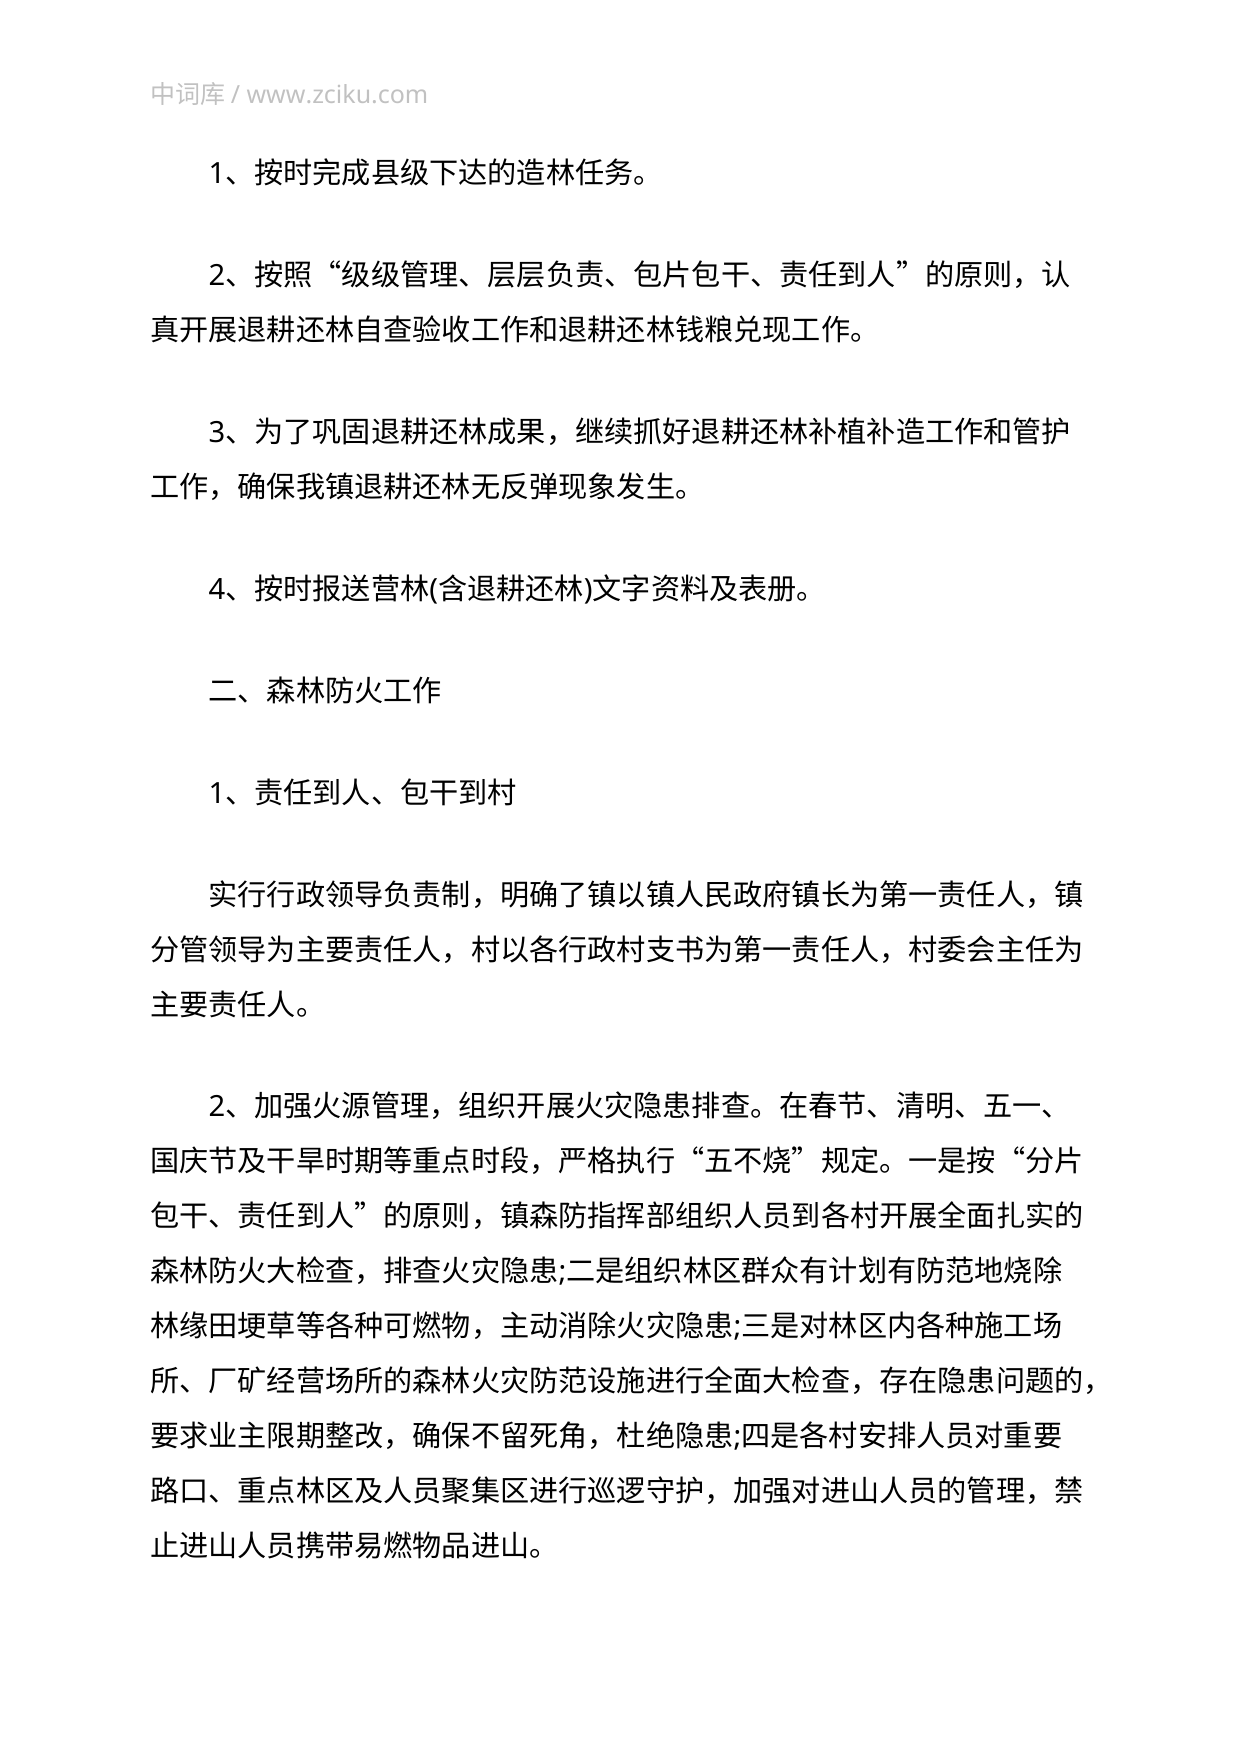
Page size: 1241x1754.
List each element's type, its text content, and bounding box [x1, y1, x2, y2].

text 4、按时报送营林(含退耕还林)文字资料及表册。 [150, 566, 1090, 608]
text 实行行政领导负责制，明确了镇以镇人民政府镇长为第一责任人，镇分管领导为主要责任人，村以各行政村支书为第一责任人，村委会主任为主要责任人。 [150, 871, 1090, 1023]
text 2、加强火源管理，组织开展火灾隐患排查。在春节、清明、五一、国庆节及干旱时期等重点时段，严格执行“五不烧”规定。一是按“分片包干、责任到人”的原则，镇森防指挥部组织人员到各村开展全面扎实的森林防火大检查，排查火灾隐患;二是组织林区群众有计划有防范地烧除林缘田埂草等各种可燃物，主动消除火灾隐患;三是对林区内各种施工场所、厂矿经营场所的森林火灾防范设施进行全面大检查，存在隐患问题的，要求业主限期整改，确保不留死角，杜绝隐患;四是各村安排人员对重要路口、重点林区及人员聚集区进行巡逻守护，加强对进山人员的管理，禁止进山人员携带易燃物品进山。 [150, 1083, 1090, 1565]
text 2、按照“级级管理、层层负责、包片包干、责任到人”的原则，认真开展退耕还林自查验收工作和退耕还林钱粮兑现工作。 [150, 252, 1090, 349]
text 二、森林防火工作 [150, 667, 1090, 710]
text 1、责任到人、包干到村 [150, 769, 1090, 812]
text 1、按时完成县级下达的造林任务。 [150, 150, 1090, 192]
text 3、为了巩固退耕还林成果，继续抓好退耕还林补植补造工作和管护工作，确保我镇退耕还林无反弹现象发生。 [150, 409, 1090, 506]
